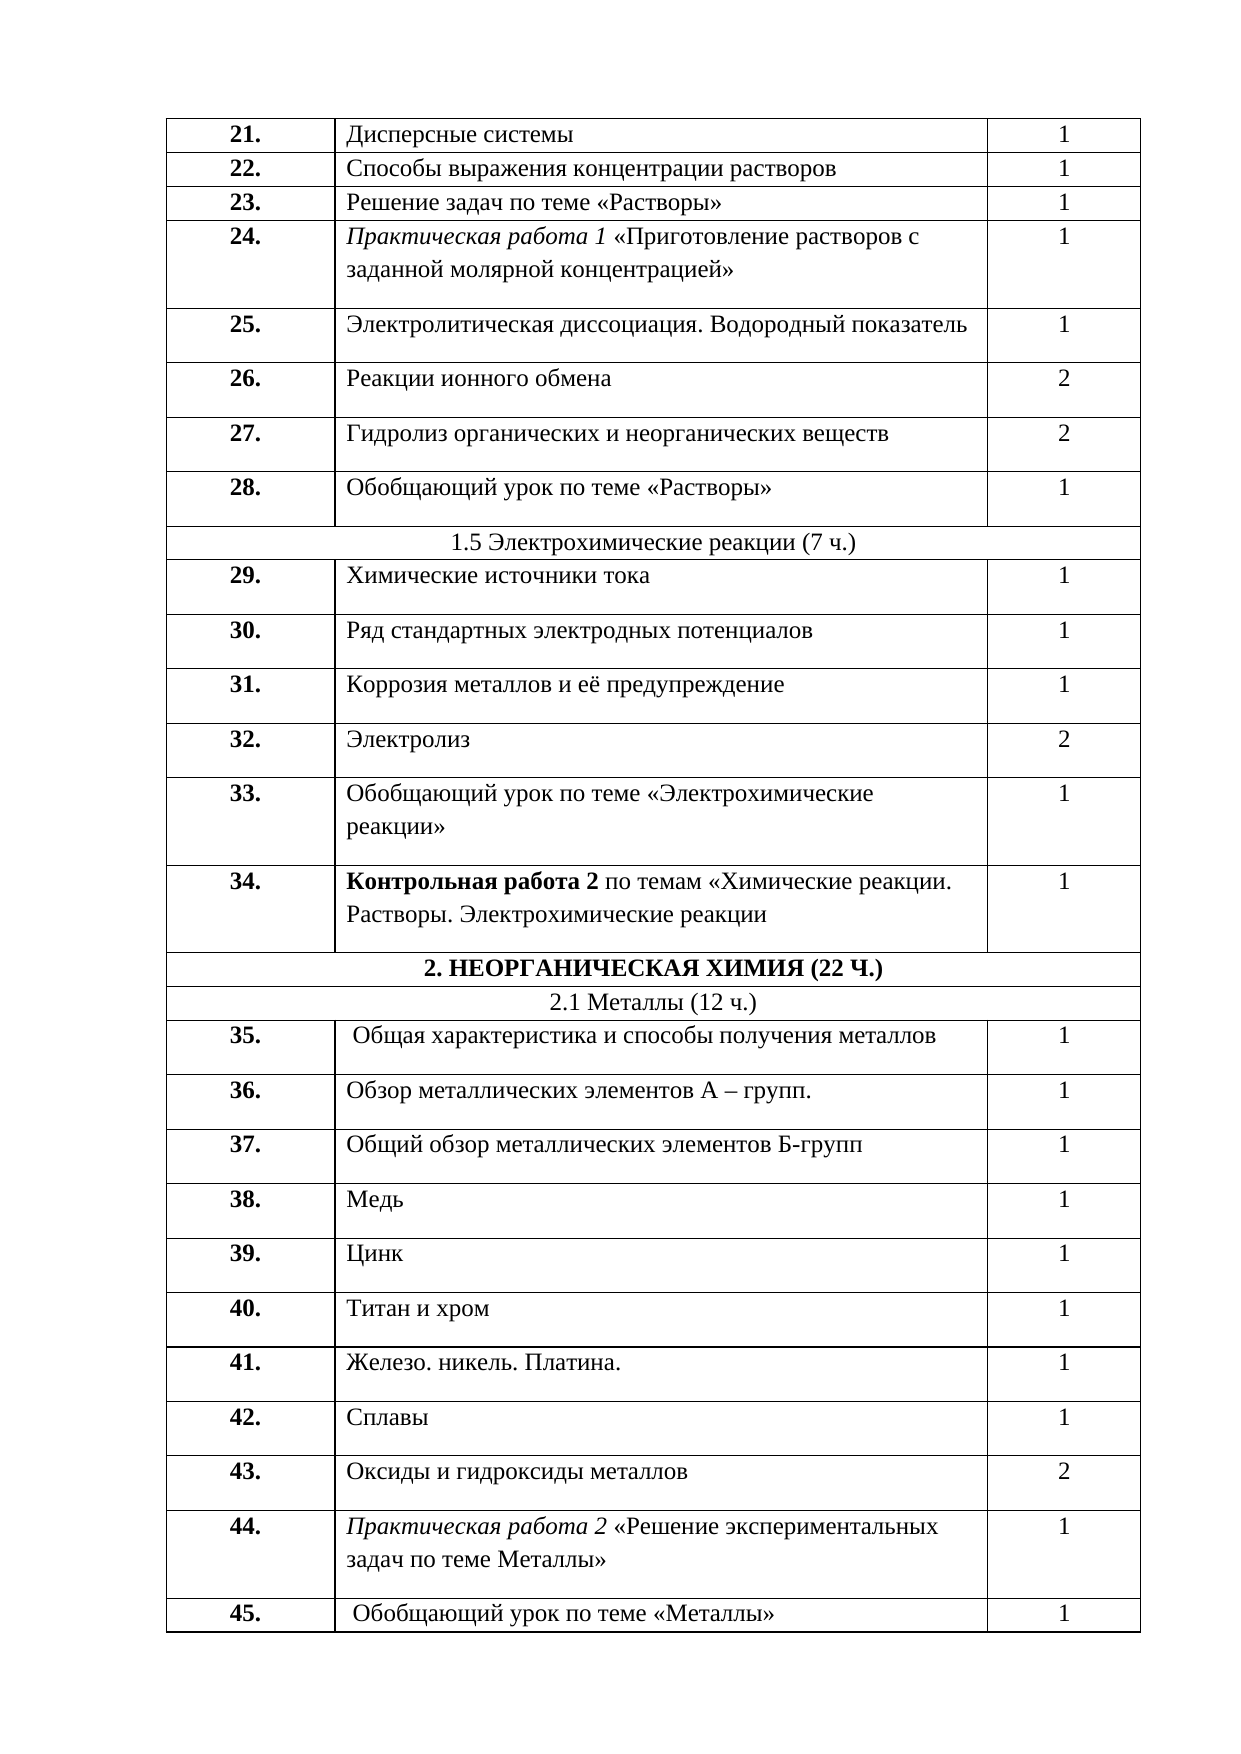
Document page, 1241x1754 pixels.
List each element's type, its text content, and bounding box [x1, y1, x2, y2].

table_cell [167, 363, 334, 417]
table_cell 2.1 Металлы (12 ч.) [167, 987, 1140, 1019]
table_cell 1 [988, 615, 1140, 668]
table_cell Контрольная работа 2 по темам «Химические реакции. Растворы. Электрохимические реакции [336, 866, 987, 952]
table_cell 2 [988, 363, 1140, 417]
table_cell 2. НЕОРГАНИЧЕСКАЯ ХИМИЯ (22 Ч.) [167, 953, 1140, 986]
table_cell 1 [988, 309, 1140, 362]
table_cell Практическая работа 1 «Приготовление растворов с заданной молярной концентрацией» [336, 221, 987, 308]
table_cell 1 [988, 560, 1140, 614]
table_cell Дисперсные системы [336, 119, 987, 152]
table_cell [167, 153, 334, 186]
table_cell [167, 866, 334, 952]
table_cell Титан и хром [336, 1293, 987, 1346]
table_cell [167, 1130, 334, 1183]
table_cell Химические источники тока [336, 560, 987, 614]
table_cell 1 [988, 1402, 1140, 1455]
table_cell 1 [988, 119, 1140, 152]
table_cell [167, 778, 334, 865]
table_cell 1 [988, 866, 1140, 952]
table_cell Железо. никель. Платина. [336, 1348, 987, 1401]
table_cell 2 [988, 418, 1140, 471]
table_cell [167, 1402, 334, 1455]
table_cell [167, 1184, 334, 1237]
table_cell Электролиз [336, 724, 987, 777]
table_cell 1 [988, 221, 1140, 308]
table_cell 1 [988, 1075, 1140, 1128]
table_cell 1 [988, 1239, 1140, 1292]
table_cell Обобщающий урок по теме «Электрохимические реакции» [336, 778, 987, 865]
table_cell 1 [988, 778, 1140, 865]
table_cell [167, 1599, 334, 1631]
table_cell Способы выражения концентрации растворов [336, 153, 987, 186]
table_cell 1 [988, 1184, 1140, 1237]
table_cell [167, 1348, 334, 1401]
table_cell [167, 119, 334, 152]
table_cell [167, 1075, 334, 1128]
table_cell [167, 724, 334, 777]
table_cell 1.5 Электрохимические реакции (7 ч.) [167, 527, 1140, 559]
table_cell [167, 1293, 334, 1346]
table_cell 1 [988, 1293, 1140, 1346]
table_cell Коррозия металлов и её предупреждение [336, 669, 987, 723]
table_cell [167, 1456, 334, 1510]
table_cell [167, 1511, 334, 1597]
table_cell [167, 221, 334, 308]
table_cell Оксиды и гидроксиды металлов [336, 1456, 987, 1510]
table_cell Реакции ионного обмена [336, 363, 987, 417]
table_cell 1 [988, 472, 1140, 526]
table_cell [167, 560, 334, 614]
table_cell Медь [336, 1184, 987, 1237]
table_cell Общая характеристика и способы получения металлов [336, 1021, 987, 1074]
table_cell Цинк [336, 1239, 987, 1292]
table_cell 1 [988, 153, 1140, 186]
table_cell [167, 309, 334, 362]
table_cell 2 [988, 1456, 1140, 1510]
table_cell [167, 1239, 334, 1292]
table_cell 2 [988, 724, 1140, 777]
table_cell 1 [988, 1130, 1140, 1183]
table_cell 1 [988, 1511, 1140, 1597]
table_cell Гидролиз органических и неорганических веществ [336, 418, 987, 471]
table_cell Обзор металлических элементов А – групп. [336, 1075, 987, 1128]
table_cell 1 [988, 187, 1140, 220]
table_cell [167, 418, 334, 471]
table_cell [336, 1599, 987, 1631]
table_cell Электролитическая диссоциация. Водородный показатель [336, 309, 987, 362]
table_cell [167, 472, 334, 526]
table_cell Практическая работа 2 «Решение экспериментальных задач по теме Металлы» [336, 1511, 987, 1597]
table_cell [167, 187, 334, 220]
table_cell 1 [988, 1348, 1140, 1401]
table_cell Ряд стандартных электродных потенциалов [336, 615, 987, 668]
table_cell Решение задач по теме «Растворы» [336, 187, 987, 220]
table_cell 1 [988, 669, 1140, 723]
table_cell 1 [988, 1021, 1140, 1074]
table_cell Общий обзор металлических элементов Б-групп [336, 1130, 987, 1183]
table_cell [167, 615, 334, 668]
table_cell 1 [988, 1599, 1140, 1631]
table_cell Обобщающий урок по теме «Растворы» [336, 472, 987, 526]
table_cell Сплавы [336, 1402, 987, 1455]
table_cell [167, 669, 334, 723]
table_cell [167, 1021, 334, 1074]
